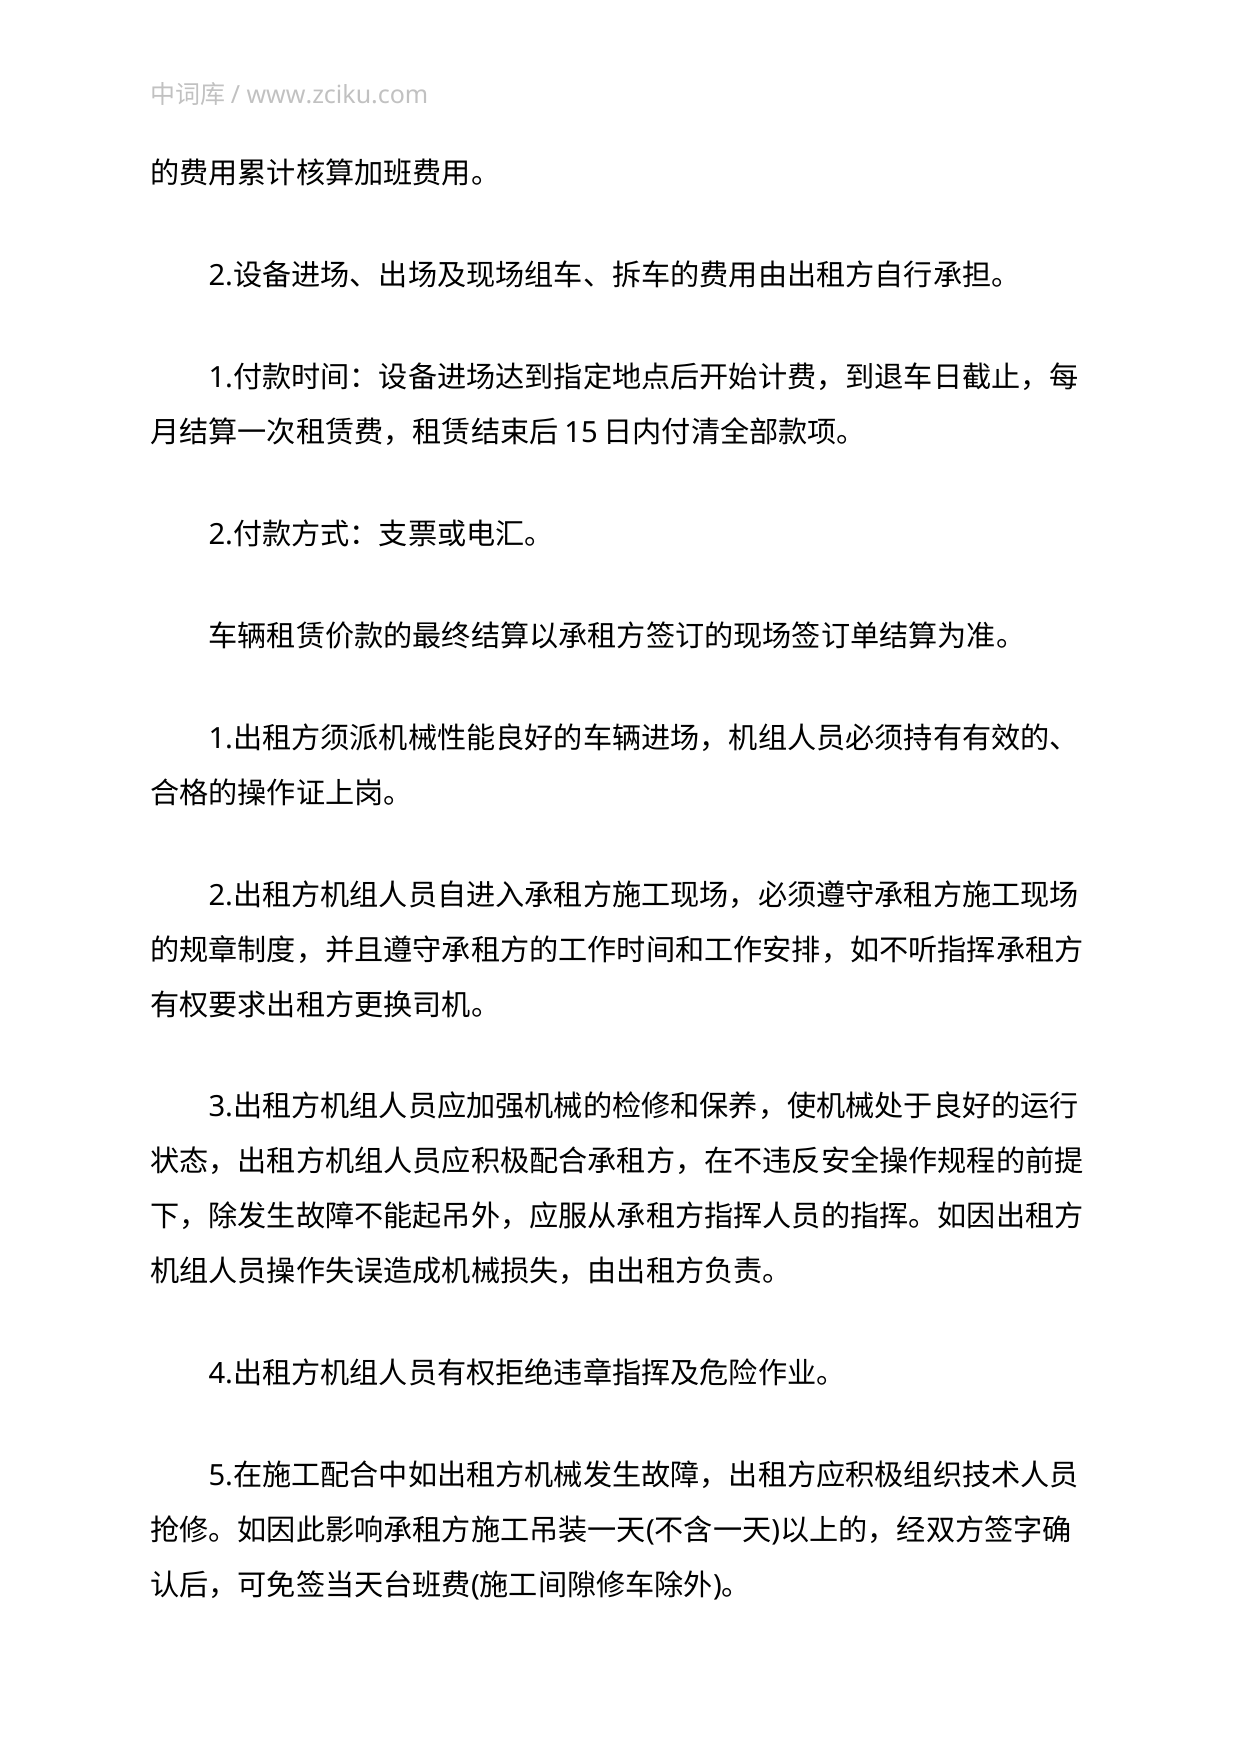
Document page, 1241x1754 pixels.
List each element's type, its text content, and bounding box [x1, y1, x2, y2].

text 1.出租方须派机械性能良好的车辆进场，机组人员必须持有有效的、合格的操作证上岗。 [150, 714, 1090, 812]
text 2.设备进场、出场及现场组车、拆车的费用由出租方自行承担。 [150, 252, 1090, 294]
text 1.付款时间：设备进场达到指定地点后开始计费，到退车日截止，每月结算一次租赁费，租赁结束后15日内付清全部款项。 [150, 354, 1090, 451]
text 2.出租方机组人员自进入承租方施工现场，必须遵守承租方施工现场的规章制度，并且遵守承租方的工作时间和工作安排，如不听指挥承租方有权要求出租方更换司机。 [150, 871, 1090, 1023]
text 车辆租赁价款的最终结算以承租方签订的现场签订单结算为准。 [150, 613, 1090, 655]
text 4.出租方机组人员有权拒绝违章指挥及危险作业。 [150, 1349, 1090, 1392]
text 2.付款方式：支票或电汇。 [150, 511, 1090, 553]
text 3.出租方机组人员应加强机械的检修和保养，使机械处于良好的运行状态，出租方机组人员应积极配合承租方，在不违反安全操作规程的前提下，除发生故障不能起吊外，应服从承租方指挥人员的指挥。如因出租方机组人员操作失误造成机械损失，由出租方负责。 [150, 1083, 1090, 1290]
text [150, 150, 1090, 192]
text 5.在施工配合中如出租方机械发生故障，出租方应积极组织技术人员抢修。如因此影响承租方施工吊装一天(不含一天)以上的，经双方签字确认后，可免签当天台班费(施工间隙修车除外)。 [150, 1451, 1090, 1604]
